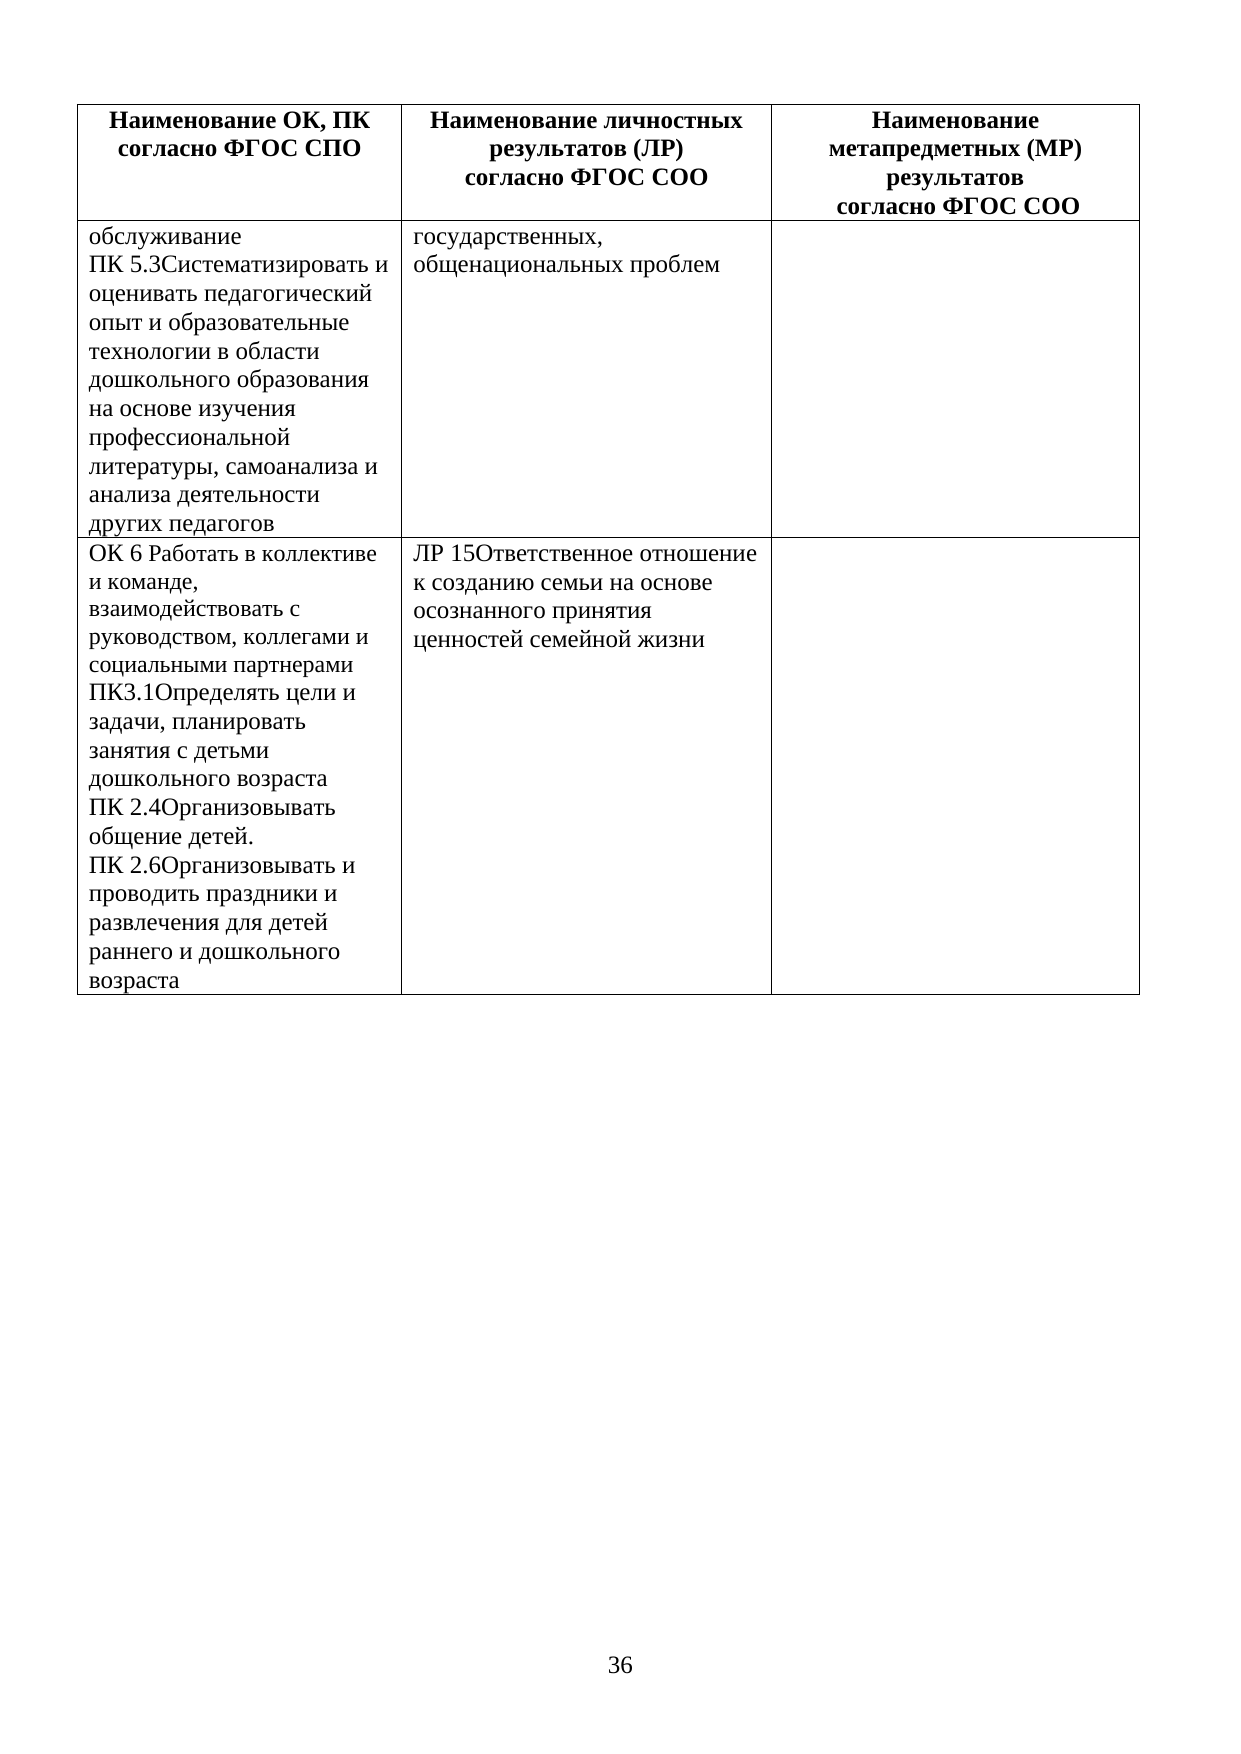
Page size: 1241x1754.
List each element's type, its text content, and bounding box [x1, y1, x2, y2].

table_header Наименование ОК, ПК согласно ФГОС СПО [78, 105, 401, 220]
table_header Наименование личностных результатов (ЛР) согласно ФГОС СОО [402, 105, 771, 220]
table_cell [772, 221, 1139, 537]
table_header Наименование метапредметных (МР) результатов согласно ФГОС СОО [772, 105, 1139, 220]
table_cell ЛР 15Ответственное отношение к созданию семьи на основе осознанного принятия ценностей семейной жизни [402, 538, 771, 993]
table_cell [772, 538, 1139, 993]
table_cell ОК 6 Работать в коллективе и команде, взаимодействовать с руководством, коллегами и социальными партнерами ПК3.1Определять цели и задачи, планировать занятия с детьми дошкольного возраста ПК 2.4Организовывать общение детей. ПК 2.6Организовывать и проводить праздники и развлечения для детей раннего и дошкольного возраста [78, 538, 401, 993]
